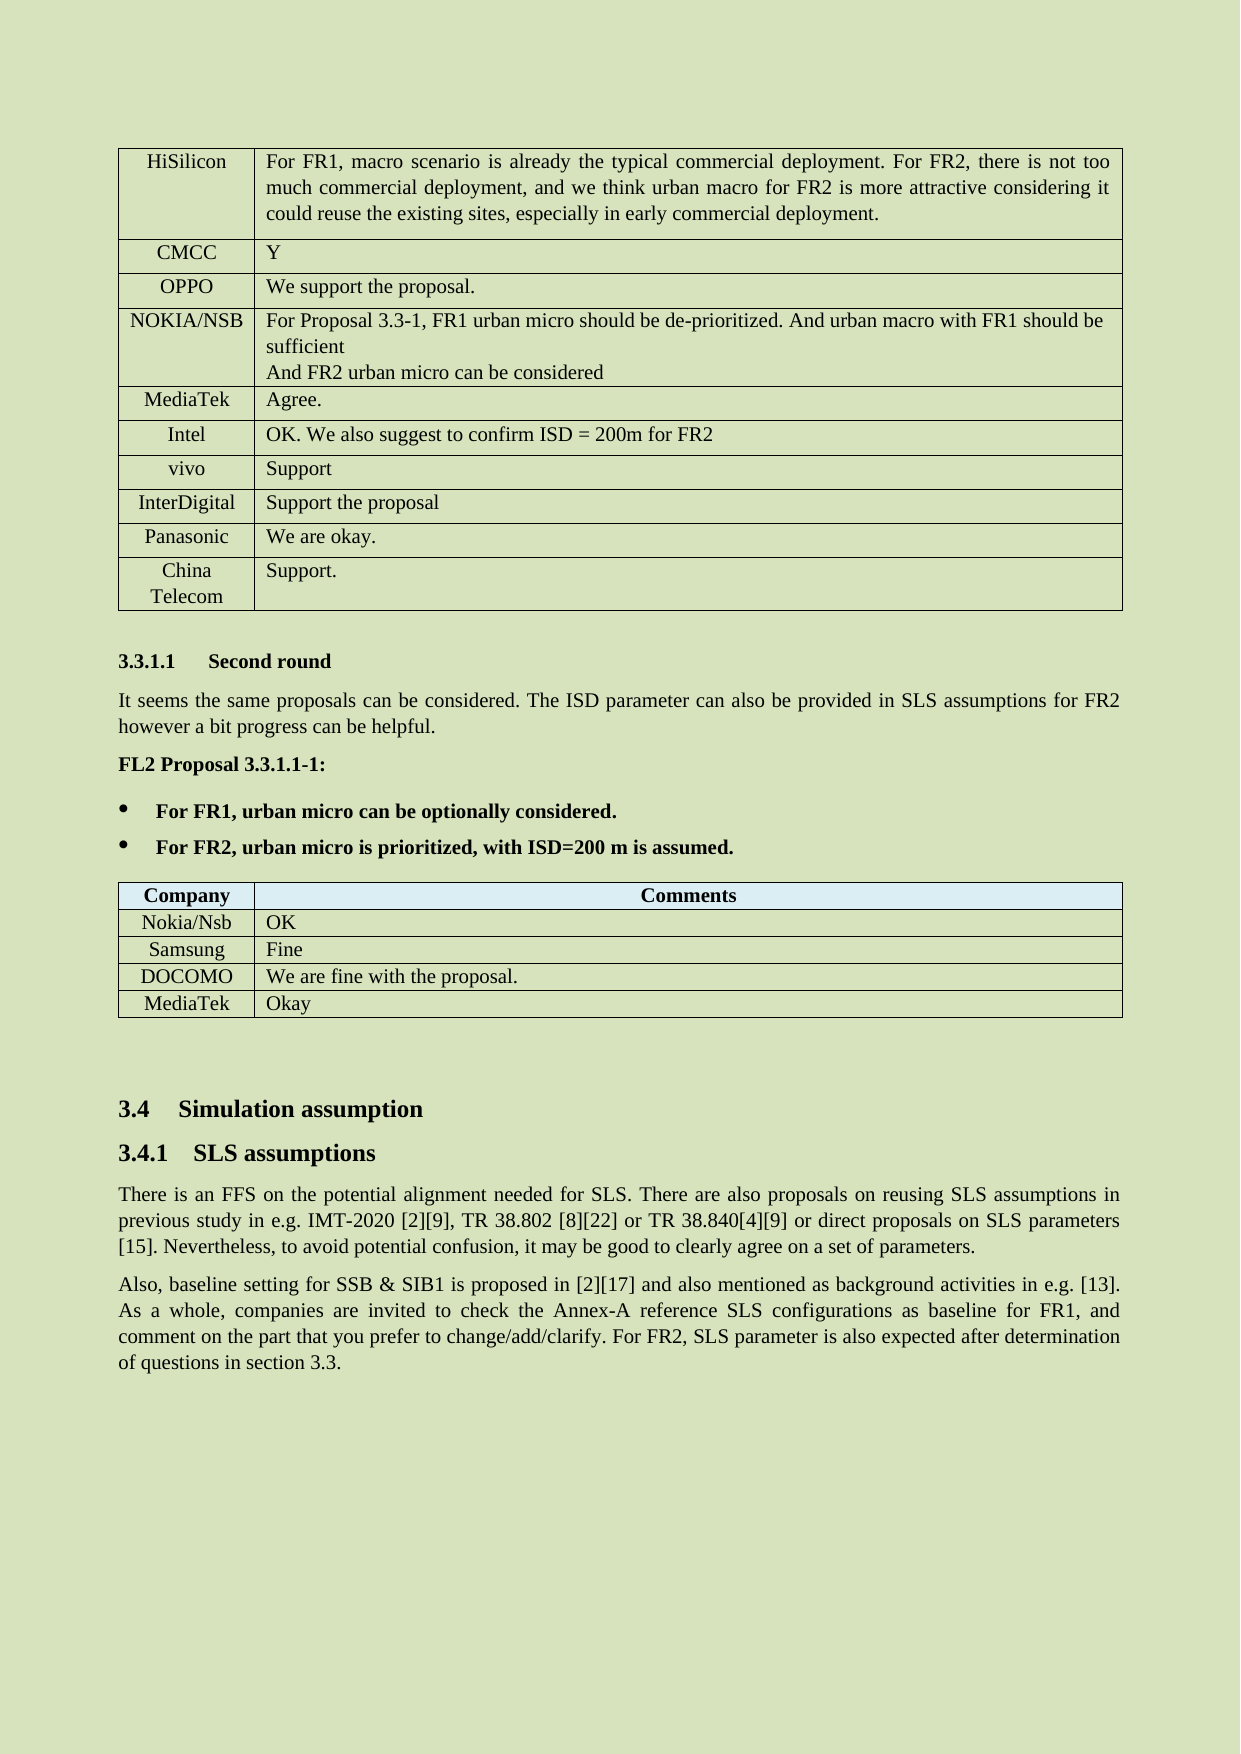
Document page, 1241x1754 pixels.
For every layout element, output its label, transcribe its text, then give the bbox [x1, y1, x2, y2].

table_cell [255, 149, 1122, 239]
text FL2 Proposal 3.3.1.1-1: [118, 752, 1122, 776]
subtitle SLS assumptions [118, 1138, 1122, 1167]
subtitle Simulation assumption [118, 1094, 1122, 1123]
text There is an FFS on the potential alignment needed for SLS. There are also proposals on reusing SLS assumptions in previous study in e.g. IMT-2020 [2][9], TR 38.802 [8][22] or TR 38.840[4][9] or direct proposals on SLS parameters [15]. Nevertheless, to avoid potential confusion, it may be good to clearly agree on a set of parameters. [118, 1182, 1122, 1258]
table_cell OPPO [119, 274, 254, 307]
table_cell NOKIA/NSB [119, 309, 254, 386]
table_cell Y [255, 240, 1122, 273]
table_cell Agree. [255, 387, 1122, 420]
table_cell Support the proposal [255, 490, 1122, 523]
table_cell vivo [119, 456, 254, 489]
table_cell We support the proposal. [255, 274, 1122, 307]
table_cell MediaTek [119, 387, 254, 420]
table_cell We are fine with the proposal. [255, 964, 1122, 990]
table_cell Okay [255, 991, 1122, 1017]
table_cell Support [255, 456, 1122, 489]
table_cell InterDigital [119, 490, 254, 523]
table_cell OK [255, 910, 1122, 936]
table_cell Samsung [119, 937, 254, 963]
table_cell We are okay. [255, 524, 1122, 557]
text It seems the same proposals can be considered. The ISD parameter can also be provided in SLS assumptions for FR2 however a bit progress can be helpful. [118, 688, 1122, 738]
text Also, baseline setting for SSB & SIB1 is proposed in [2][17] and also mentioned as background activities in e.g. [13]. As a whole, companies are invited to check the Annex-A reference SLS configurations as baseline for FR1, and comment on the part that you prefer to change/add/clarify. For FR2, SLS parameter is also expected after determination of questions in section 3.3. [118, 1272, 1122, 1374]
subtitle Second round [118, 649, 1122, 673]
table_cell Fine [255, 937, 1122, 963]
table_cell For Proposal 3.3-1, FR1 urban micro should be de-prioritized. And urban macro with FR1 should be sufficient And FR2 urban micro can be considered [255, 309, 1122, 386]
list For FR2, urban micro is prioritized, with ISD=200 m is assumed. [118, 827, 1122, 860]
table_cell China Telecom [119, 558, 254, 610]
table_cell DOCOMO [119, 964, 254, 990]
table_cell Panasonic [119, 524, 254, 557]
table_cell CMCC [119, 240, 254, 273]
table_cell OK. We also suggest to confirm ISD = 200m for FR2 [255, 421, 1122, 454]
table_header Comments [255, 883, 1122, 909]
table_cell Huawei, HiSilicon [119, 149, 254, 239]
list For FR1, urban micro can be optionally considered. [118, 791, 1122, 824]
table_cell Nokia/Nsb [119, 910, 254, 936]
table_header Company [119, 883, 254, 909]
table_cell MediaTek [119, 991, 254, 1017]
table_cell Intel [119, 421, 254, 454]
table_cell Support. [255, 558, 1122, 610]
